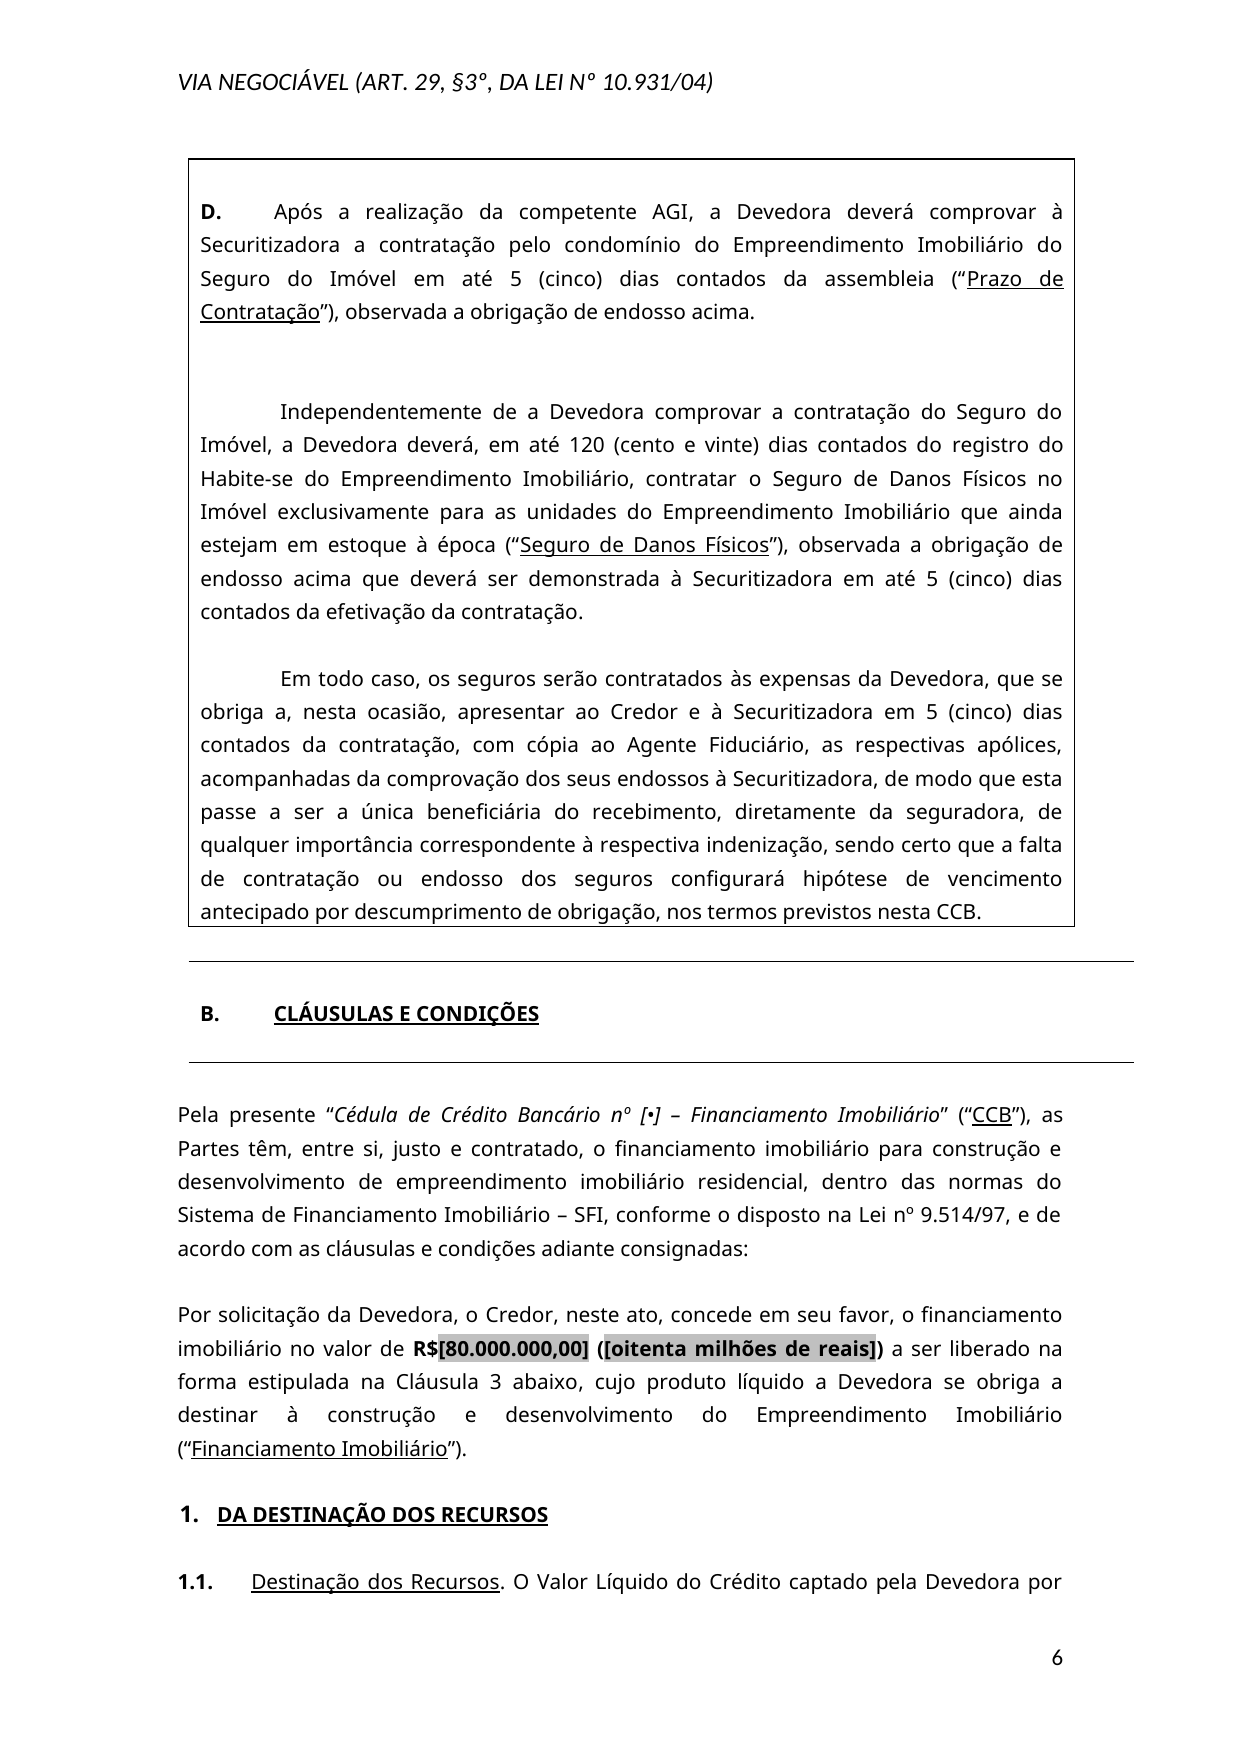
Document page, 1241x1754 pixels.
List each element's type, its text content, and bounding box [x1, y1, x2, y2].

text Por solicitação da Devedora, o Credor, neste ato, concede em seu favor, o financiamento imobiliário no valor de R$[80.000.000,00] ([oitenta milhões de reais]) a ser liberado na forma estipulada na Cláusula 3 abaixo, cujo produto líquido a Devedora se obriga a destinar à construção e desenvolvimento do Empreendimento Imobiliário (“Financiamento Imobiliário”). [177, 1296, 1063, 1463]
list DA DESTINAÇÃO DOS RECURSOS [179, 1496, 1063, 1529]
text Pela presente “Cédula de Crédito Bancário nº [•] – Financiamento Imobiliário” (“CCB”), as Partes têm, entre si, justo e contratado, o financiamento imobiliário para construção e desenvolvimento de empreendimento imobiliário residencial, dentro das normas do Sistema de Financiamento Imobiliário – SFI, conforme o disposto na Lei nº 9.514/97, e de acordo com as cláusulas e condições adiante consignadas: [177, 1096, 1063, 1263]
table_header CLÁUSULAS E CONDIÇÕES [189, 962, 1133, 1062]
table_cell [189, 160, 1074, 926]
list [177, 1563, 1063, 1596]
